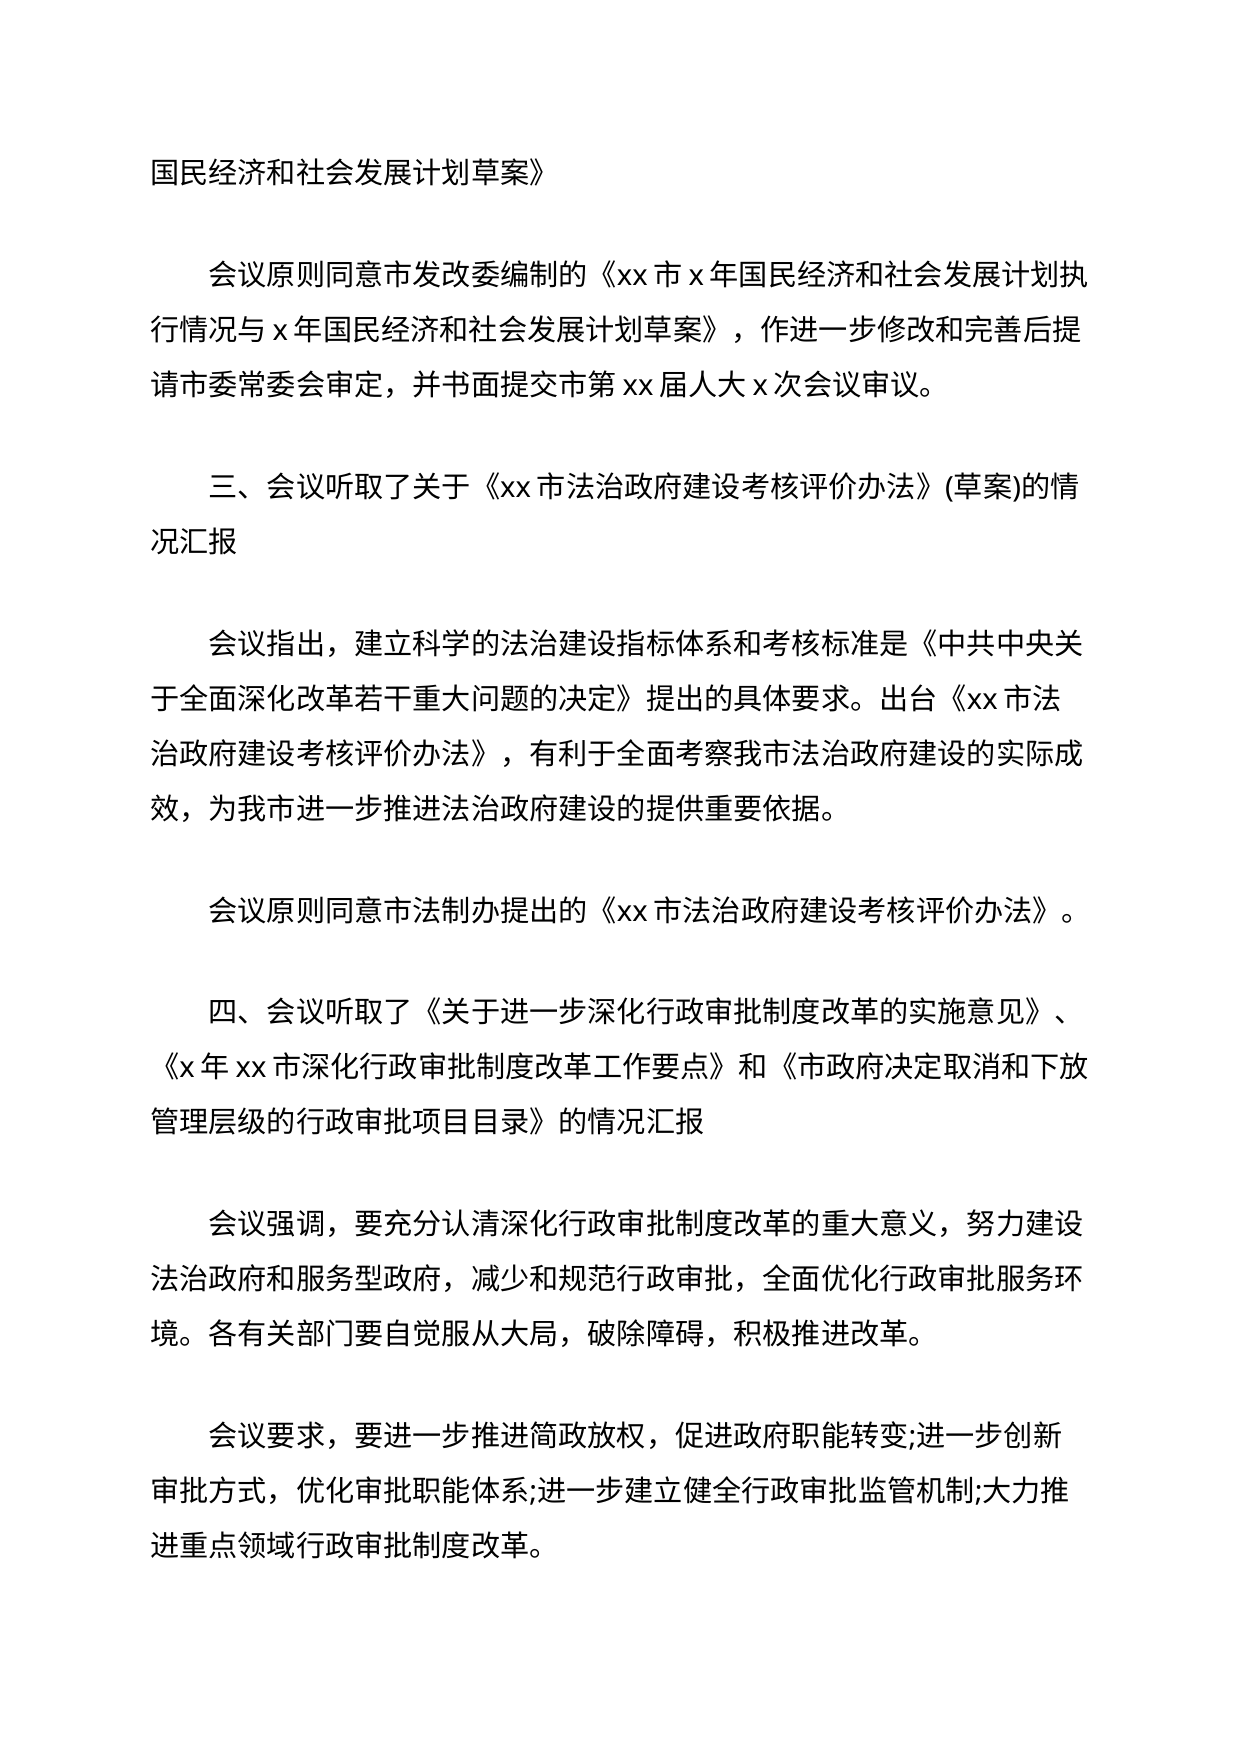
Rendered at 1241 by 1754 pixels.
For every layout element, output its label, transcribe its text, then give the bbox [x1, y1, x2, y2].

text 会议强调，要充分认清深化行政审批制度改革的重大意义，努力建设法治政府和服务型政府，减少和规范行政审批，全面优化行政审批服务环境。各有关部门要自觉服从大局，破除障碍，积极推进改革。 [150, 1201, 1090, 1353]
text 三、会议听取了关于《xx市法治政府建设考核评价办法》(草案)的情况汇报 [150, 464, 1090, 561]
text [150, 150, 1090, 192]
text 会议原则同意市法制办提出的《xx市法治政府建设考核评价办法》。 [150, 887, 1090, 929]
text 会议要求，要进一步推进简政放权，促进政府职能转变;进一步创新审批方式，优化审批职能体系;进一步建立健全行政审批监管机制;大力推进重点领域行政审批制度改革。 [150, 1412, 1090, 1564]
text 会议原则同意市发改委编制的《xx市x年国民经济和社会发展计划执行情况与x年国民经济和社会发展计划草案》，作进一步修改和完善后提请市委常委会审定，并书面提交市第xx届人大x次会议审议。 [150, 252, 1090, 404]
text 会议指出，建立科学的法治建设指标体系和考核标准是《中共中央关于全面深化改革若干重大问题的决定》提出的具体要求。出台《xx市法治政府建设考核评价办法》，有利于全面考察我市法治政府建设的实际成效，为我市进一步推进法治政府建设的提供重要依据。 [150, 621, 1090, 828]
text 四、会议听取了《关于进一步深化行政审批制度改革的实施意见》、《x年xx市深化行政审批制度改革工作要点》和《市政府决定取消和下放管理层级的行政审批项目目录》的情况汇报 [150, 989, 1090, 1141]
